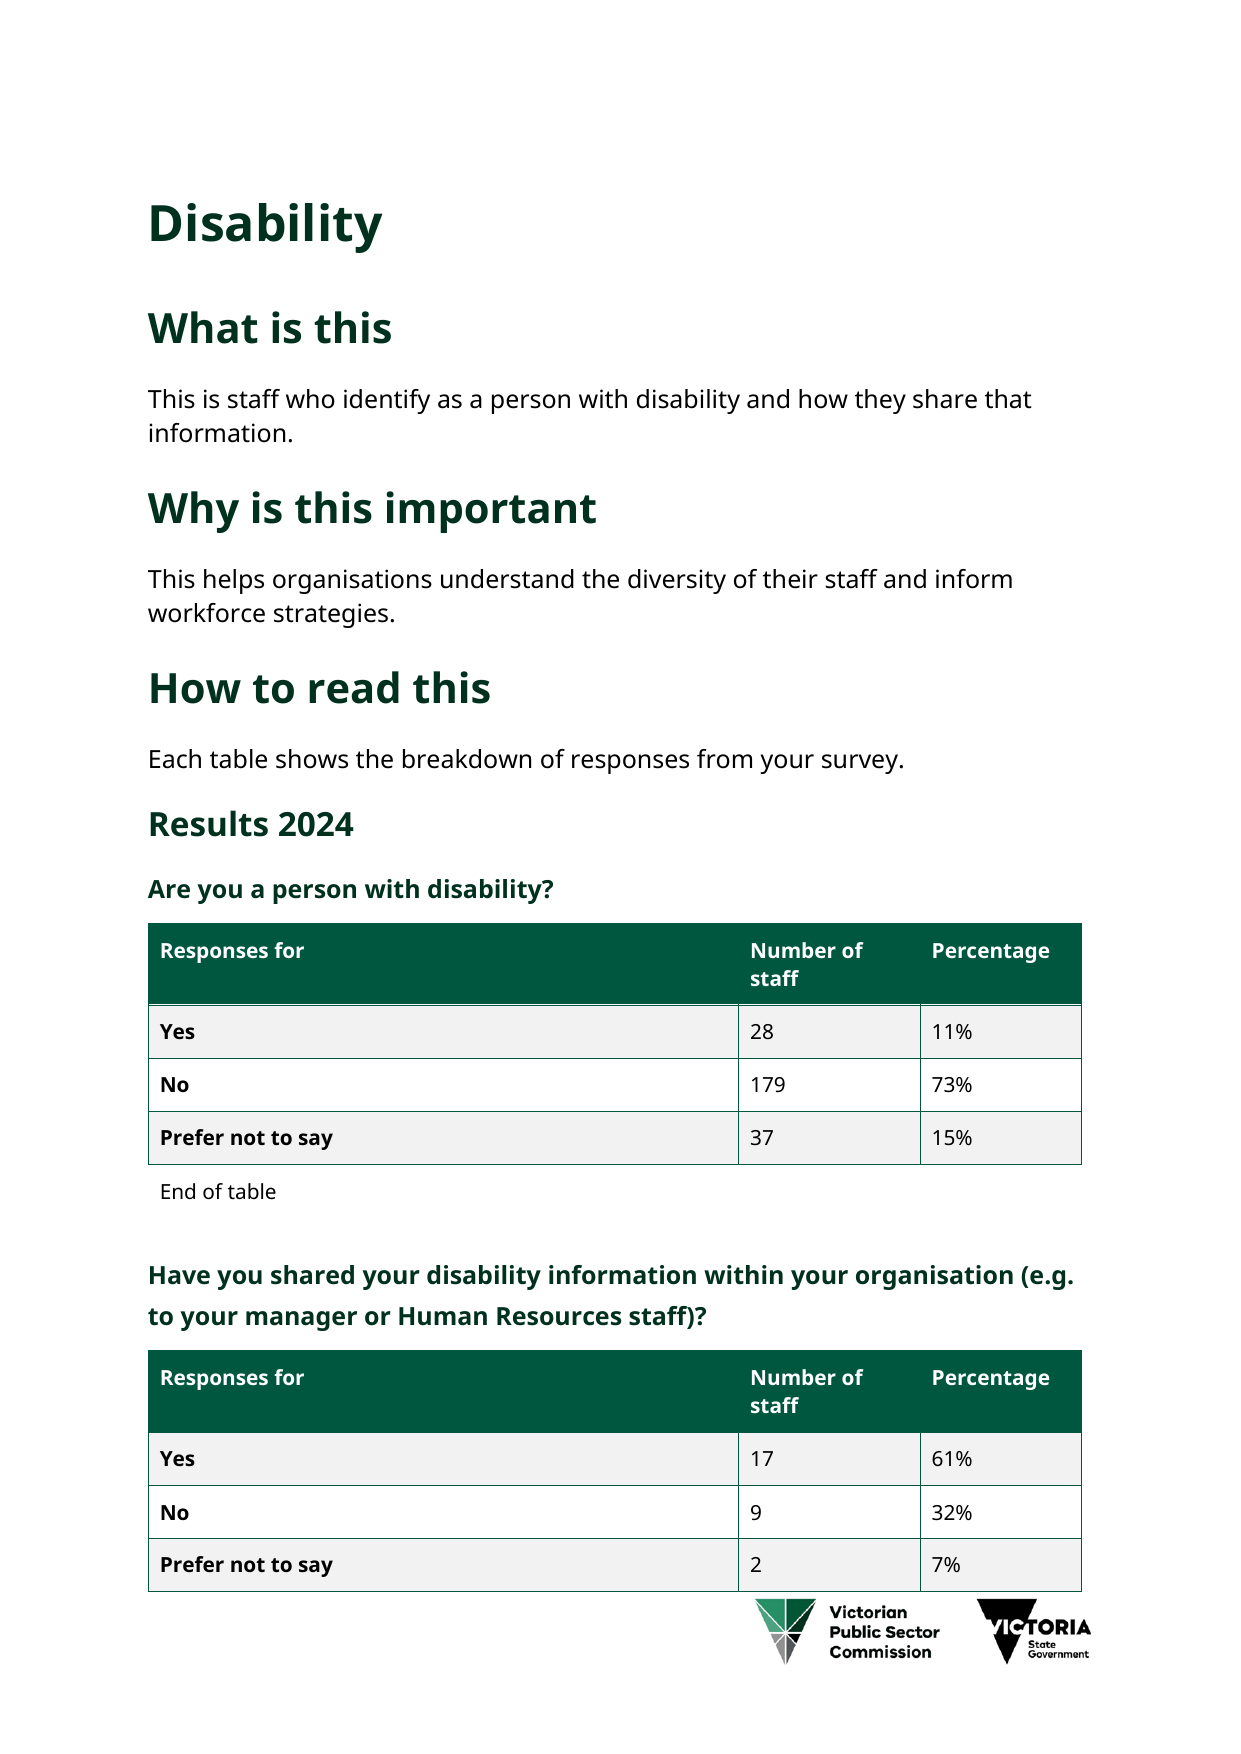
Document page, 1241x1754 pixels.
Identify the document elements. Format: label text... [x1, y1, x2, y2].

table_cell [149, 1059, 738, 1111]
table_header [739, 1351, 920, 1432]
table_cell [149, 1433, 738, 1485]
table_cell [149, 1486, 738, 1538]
text This helps organisations understand the diversity of their staff and inform workforce strategies. [148, 561, 1092, 629]
picture [754, 1598, 1093, 1666]
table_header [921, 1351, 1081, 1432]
text This is staff who identify as a person with disability and how they share that information. [148, 381, 1092, 449]
subtitle Results 2024 [148, 800, 1092, 846]
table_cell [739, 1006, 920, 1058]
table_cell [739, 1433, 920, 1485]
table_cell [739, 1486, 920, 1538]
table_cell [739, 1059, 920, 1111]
subtitle Have you shared your disability information within your organisation (e.g. to your manager or Human Resources staff)? [148, 1258, 1092, 1333]
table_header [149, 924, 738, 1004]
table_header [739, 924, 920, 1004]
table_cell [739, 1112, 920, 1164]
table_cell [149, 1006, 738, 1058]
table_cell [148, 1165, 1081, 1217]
subtitle What is this [148, 299, 1092, 355]
subtitle Are you a person with disability? [148, 872, 1092, 906]
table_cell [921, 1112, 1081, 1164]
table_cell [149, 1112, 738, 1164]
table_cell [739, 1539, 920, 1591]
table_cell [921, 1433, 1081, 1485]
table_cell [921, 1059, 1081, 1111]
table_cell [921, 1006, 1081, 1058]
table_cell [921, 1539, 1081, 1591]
subtitle How to read this [148, 659, 1092, 715]
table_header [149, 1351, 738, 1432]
subtitle Why is this important [148, 479, 1092, 535]
subtitle Disability [148, 188, 1092, 256]
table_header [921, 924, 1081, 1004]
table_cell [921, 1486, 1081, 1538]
text Each table shows the breakdown of responses from your survey. [148, 741, 1092, 775]
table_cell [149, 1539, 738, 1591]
